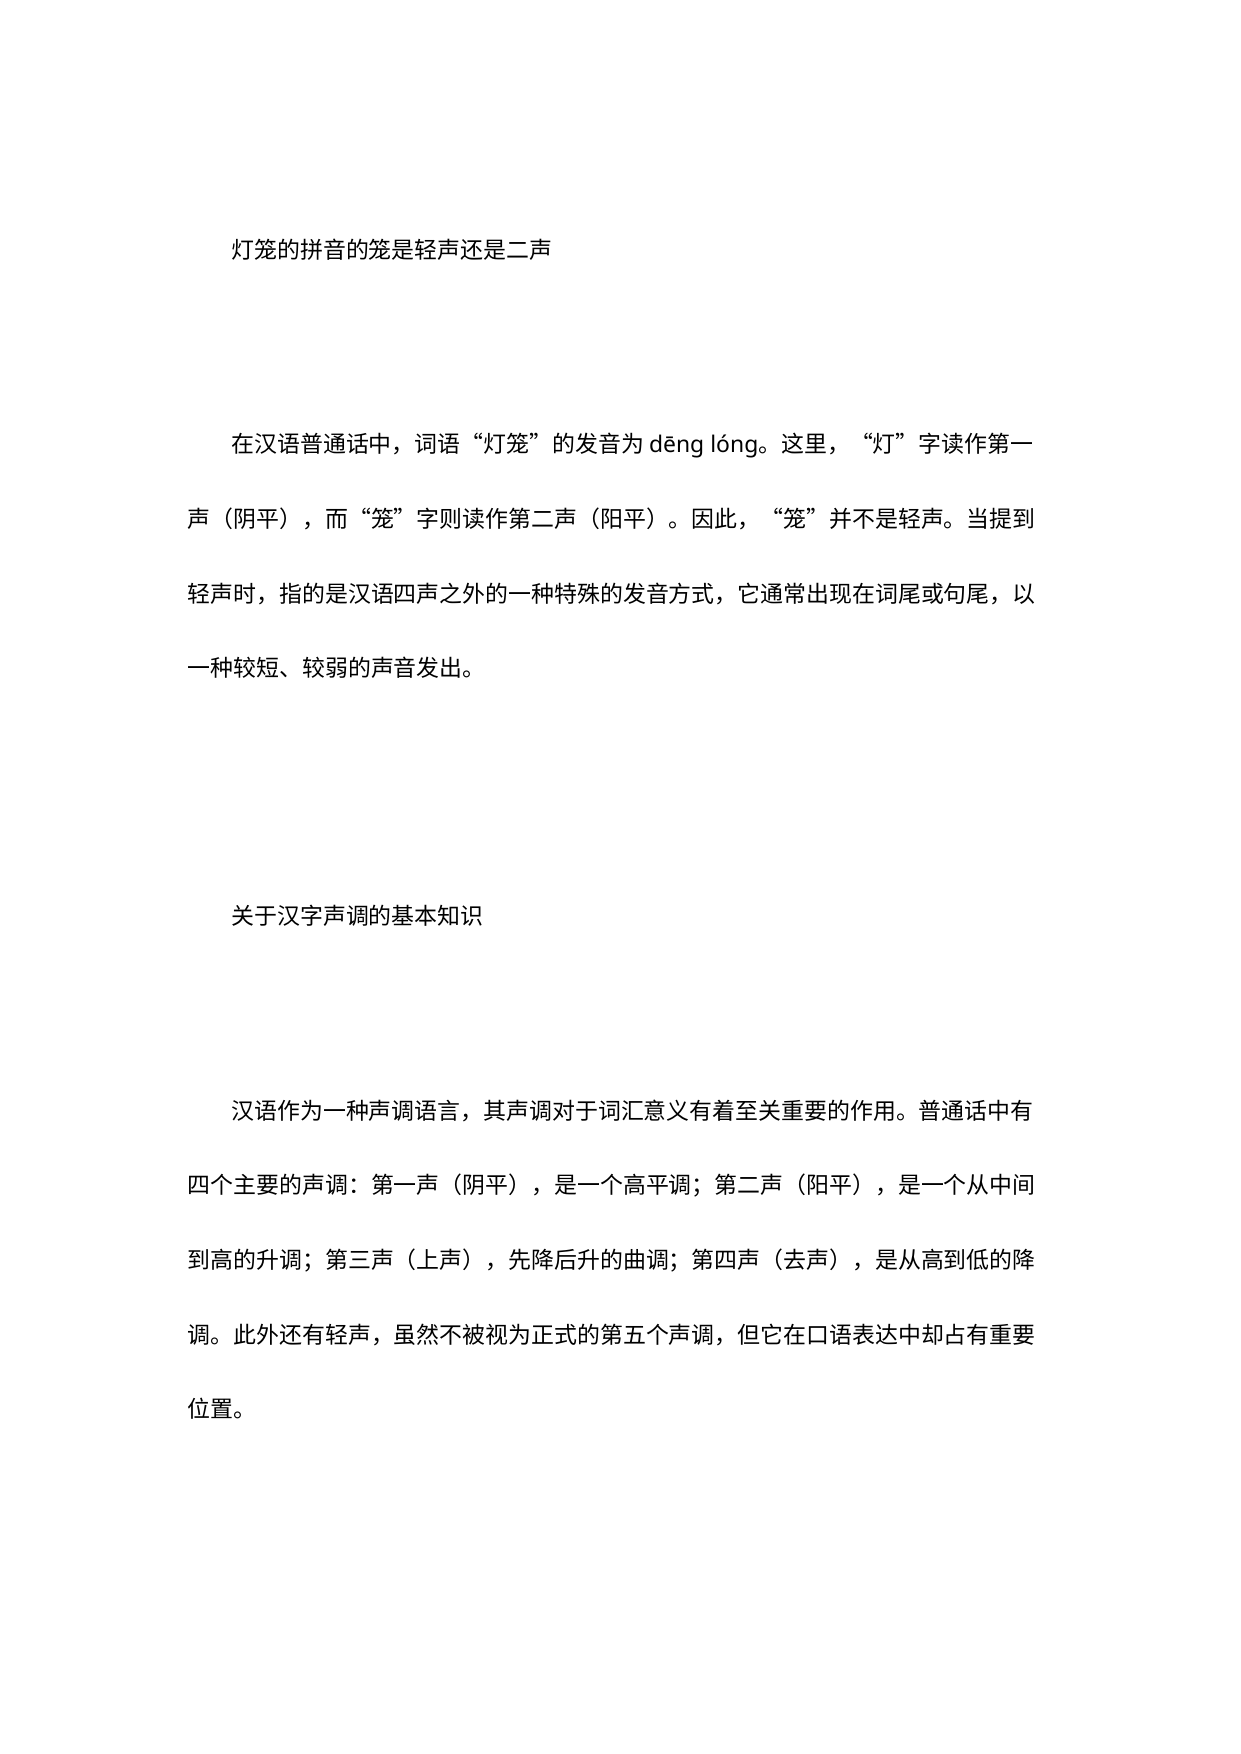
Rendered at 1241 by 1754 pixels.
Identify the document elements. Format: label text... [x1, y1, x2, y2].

text 灯笼的拼音的笼是轻声还是二声 [187, 216, 1053, 281]
text 汉语作为一种声调语言，其声调对于词汇意义有着至关重要的作用。普通话中有四个主要的声调：第一声（阴平），是一个高平调；第二声（阳平），是一个从中间到高的升调；第三声（上声），先降后升的曲调；第四声（去声），是从高到低的降调。此外还有轻声，虽然不被视为正式的第五个声调，但它在口语表达中却占有重要位置。 [187, 1077, 1053, 1441]
text 在汉语普通话中，词语“灯笼”的发音为 dēng lóng。这里，“灯”字读作第一声（阴平），而“笼”字则读作第二声（阳平）。因此，“笼”并不是轻声。当提到轻声时，指的是汉语四声之外的一种特殊的发音方式，它通常出现在词尾或句尾，以一种较短、较弱的声音发出。 [187, 410, 1053, 699]
text 关于汉字声调的基本知识 [187, 882, 1053, 947]
